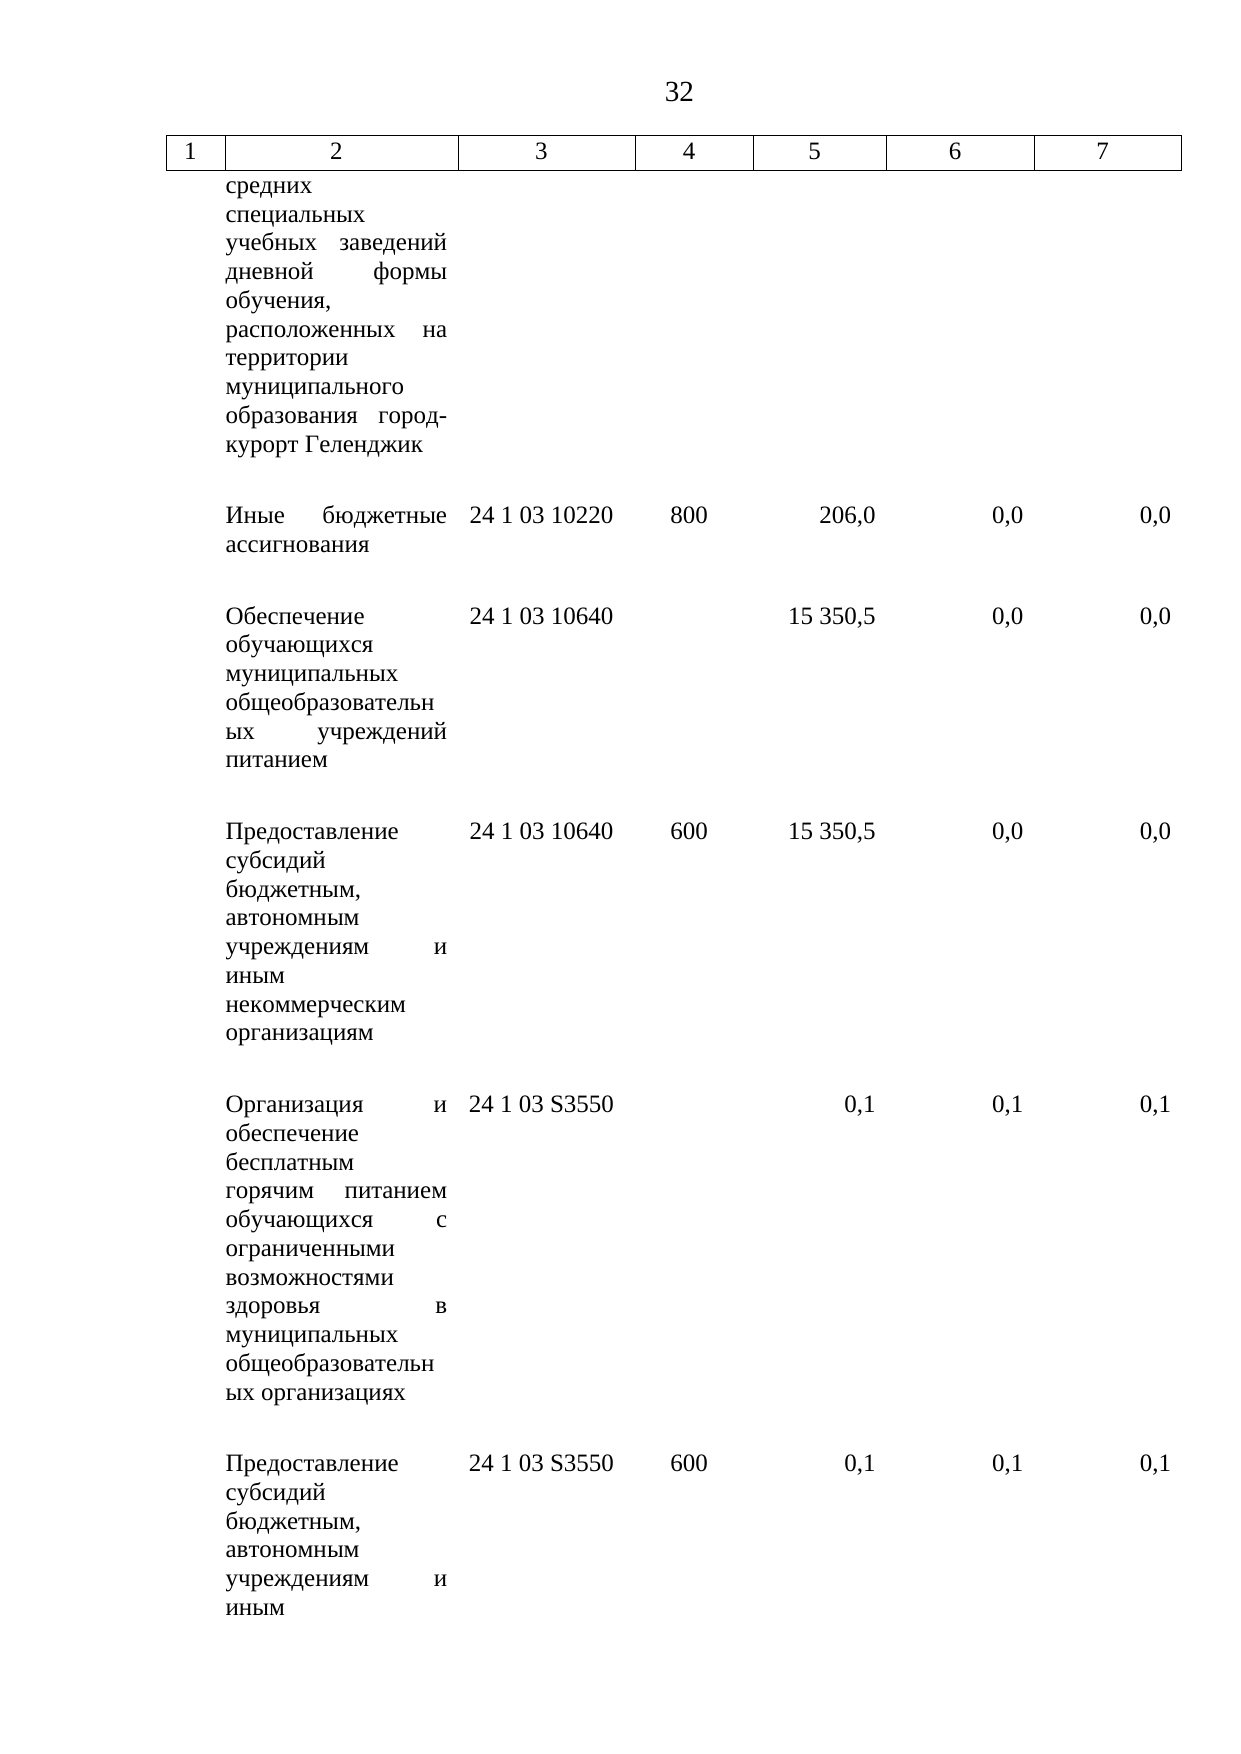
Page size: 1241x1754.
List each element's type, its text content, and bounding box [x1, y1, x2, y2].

table_header 3 [459, 136, 635, 170]
table_header 2 [226, 136, 458, 170]
table_header 4 [636, 136, 753, 170]
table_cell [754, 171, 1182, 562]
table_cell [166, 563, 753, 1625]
table_header 5 [754, 136, 886, 170]
table_header 7 [1035, 136, 1181, 170]
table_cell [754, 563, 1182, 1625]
table_header 6 [887, 136, 1034, 170]
table_header 1 [167, 136, 225, 170]
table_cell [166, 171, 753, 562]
